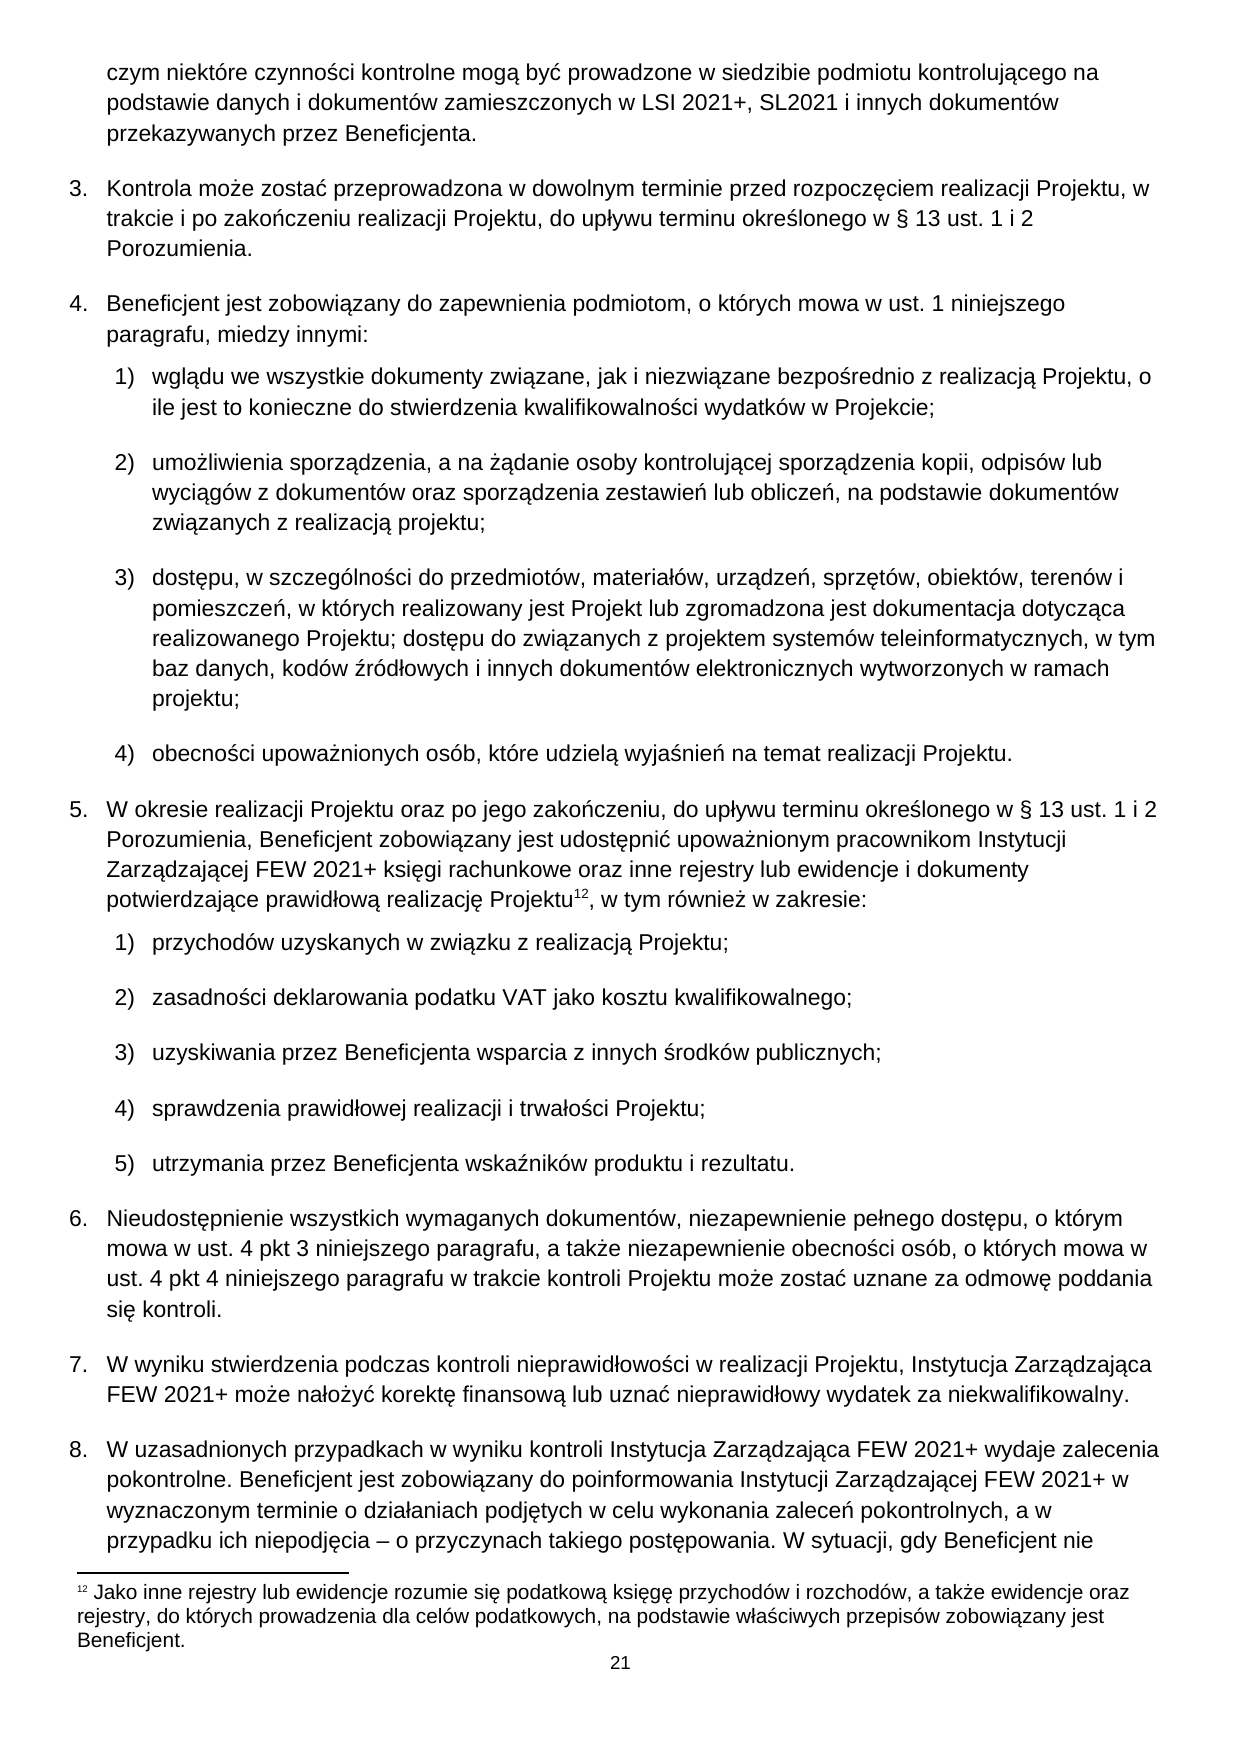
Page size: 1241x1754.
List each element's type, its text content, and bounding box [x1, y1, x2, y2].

list umożliwienia sporządzenia, a na żądanie osoby kontrolującej sporządzenia kopii, odpisów lub wyciągów z dokumentów oraz sporządzenia zestawień lub obliczeń, na podstawie dokumentów związanych z realizacją projektu; [114, 449, 1163, 535]
list zasadności deklarowania podatku VAT jako kosztu kwalifikowalnego; [114, 984, 1163, 1010]
list sprawdzenia prawidłowej realizacji i trwałości Projektu; [114, 1094, 1163, 1121]
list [69, 59, 1163, 146]
list W okresie realizacji Projektu oraz po jego zakończeniu, do upływu terminu określonego w § 13 ust. 1 i 2 Porozumienia, Beneficjent zobowiązany jest udostępnić upoważnionym pracownikom Instytucji Zarządzającej FEW 2021+ księgi rachunkowe oraz inne rejestry lub ewidencje i dokumenty potwierdzające prawidłową realizację Projektu, w tym również w zakresie: [69, 796, 1163, 912]
list Beneficjent jest zobowiązany do zapewnienia podmiotom, o których mowa w ust. 1 niniejszego paragrafu, miedzy innymi: [69, 290, 1163, 347]
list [69, 1436, 1163, 1553]
list W wyniku stwierdzenia podczas kontroli nieprawidłowości w realizacji Projektu, Instytucja Zarządzająca FEW 2021+ może nałożyć korektę finansową lub uznać nieprawidłowy wydatek za niekwalifikowalny. [69, 1351, 1163, 1407]
list dostępu, w szczególności do przedmiotów, materiałów, urządzeń, sprzętów, obiektów, terenów i pomieszczeń, w których realizowany jest Projekt lub zgromadzona jest dokumentacja dotycząca realizowanego Projektu; dostępu do związanych z projektem systemów teleinformatycznych, w tym baz danych, kodów źródłowych i innych dokumentów elektronicznych wytworzonych w ramach projektu; [114, 564, 1163, 711]
list przychodów uzyskanych w związku z realizacją Projektu; [114, 929, 1163, 955]
list utrzymania przez Beneficjenta wskaźników produktu i rezultatu. [114, 1150, 1163, 1176]
list Nieudostępnienie wszystkich wymaganych dokumentów, niezapewnienie pełnego dostępu, o którym mowa w ust. 4 pkt 3 niniejszego paragrafu, a także niezapewnienie obecności osób, o których mowa w ust. 4 pkt 4 niniejszego paragrafu w trakcie kontroli Projektu może zostać uznane za odmowę poddania się kontroli. [69, 1205, 1163, 1322]
list wglądu we wszystkie dokumenty związane, jak i niezwiązane bezpośrednio z realizacją Projektu, o ile jest to konieczne do stwierdzenia kwalifikowalności wydatków w Projekcie; [114, 363, 1163, 420]
list uzyskiwania przez Beneficjenta wsparcia z innych środków publicznych; [114, 1039, 1163, 1066]
list Kontrola może zostać przeprowadzona w dowolnym terminie przed rozpoczęciem realizacji Projektu, w trakcie i po zakończeniu realizacji Projektu, do upływu terminu określonego w § 13 ust. 1 i 2 Porozumienia. [69, 175, 1163, 261]
list obecności upoważnionych osób, które udzielą wyjaśnień na temat realizacji Projektu. [114, 740, 1163, 767]
